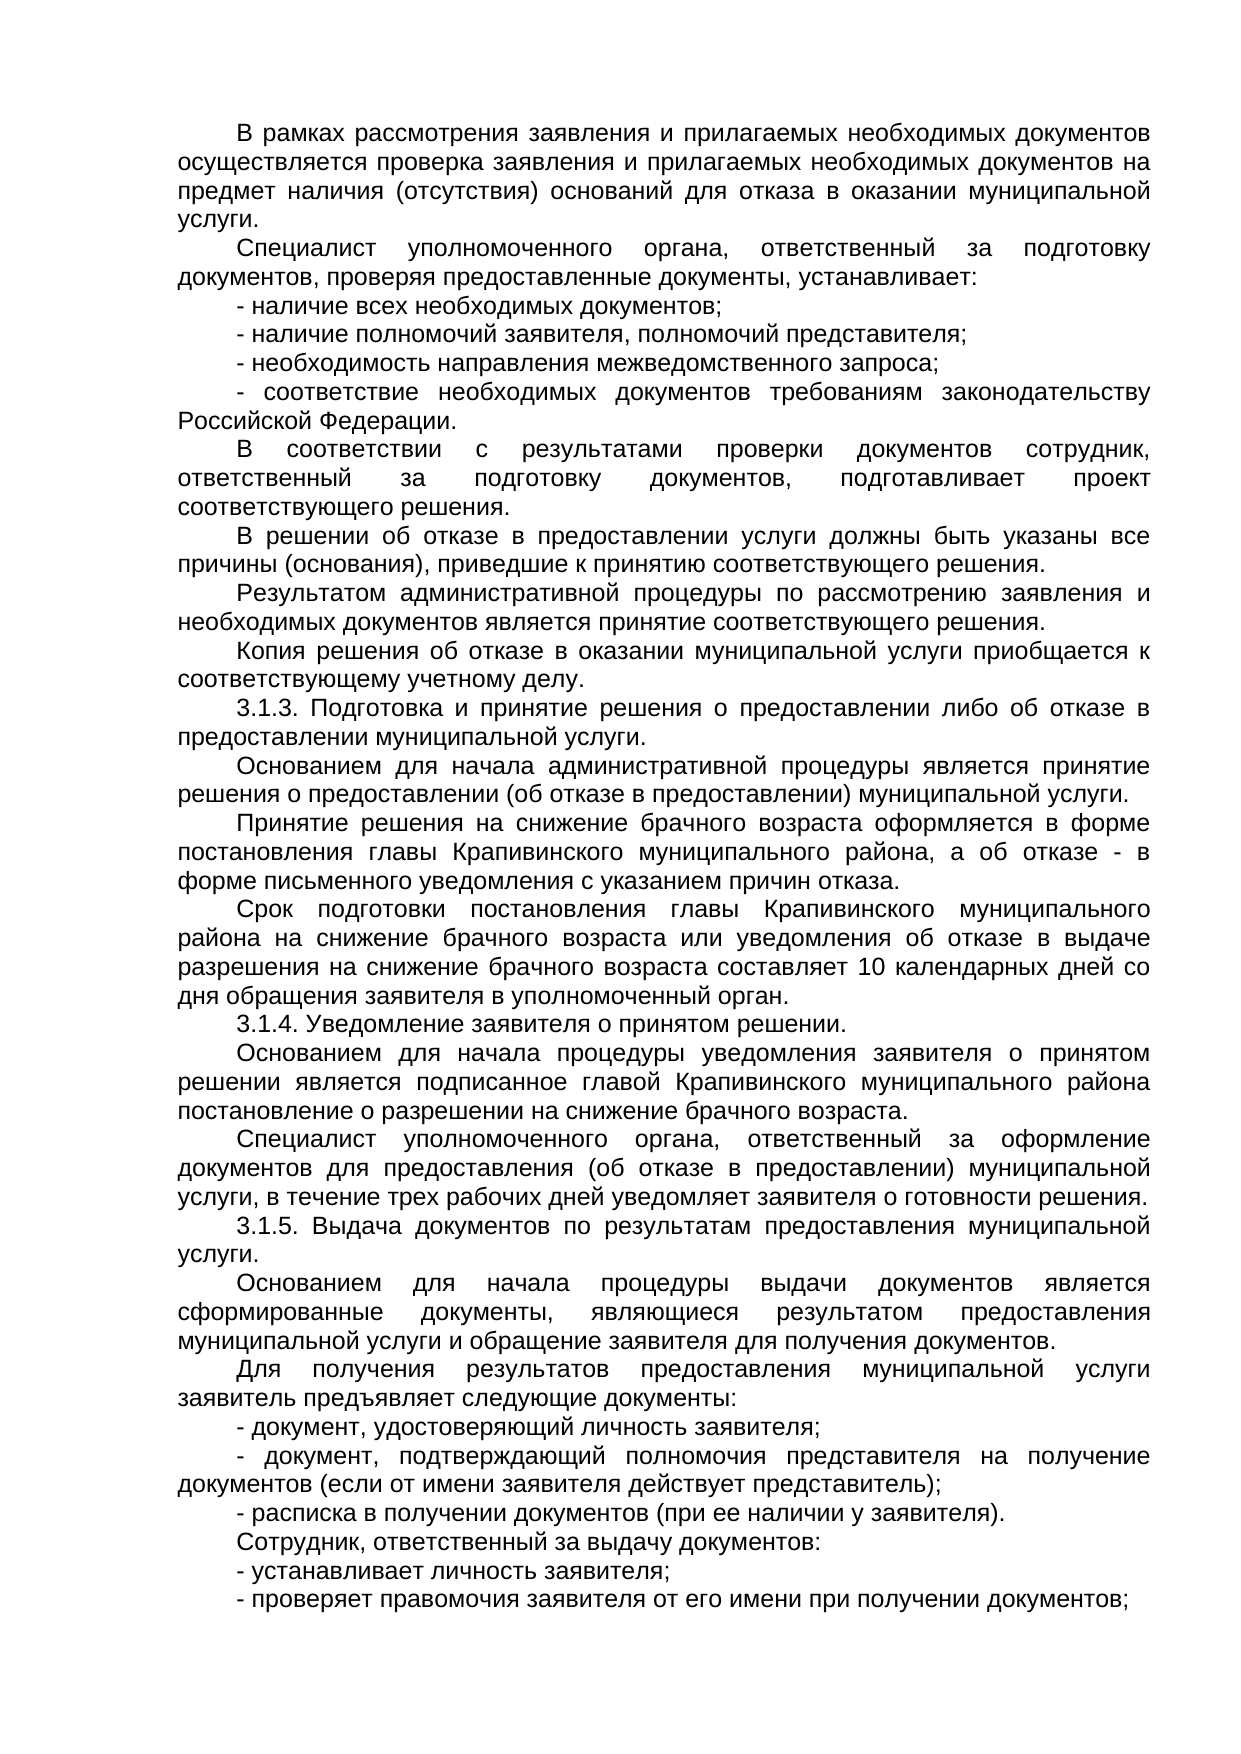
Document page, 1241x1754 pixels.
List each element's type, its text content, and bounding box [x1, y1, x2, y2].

text В рамках рассмотрения заявления и прилагаемых необходимых документов осуществляется проверка заявления и прилагаемых необходимых документов на предмет наличия (отсутствия) оснований для отказа в оказании муниципальной услуги. [177, 118, 1152, 233]
text - необходимость направления межведомственного запроса; [177, 348, 1152, 377]
text Основанием для начала процедуры выдачи документов является сформированные документы, являющиеся результатом предоставления муниципальной услуги и обращение заявителя для получения документов. [177, 1268, 1152, 1354]
text Основанием для начала административной процедуры является принятие решения о предоставлении (об отказе в предоставлении) муниципальной услуги. [177, 751, 1152, 808]
text В соответствии с результатами проверки документов сотрудник, ответственный за подготовку документов, подготавливает проект соответствующего решения. [177, 434, 1152, 521]
text - наличие всех необходимых документов; [177, 291, 1152, 319]
text - устанавливает личность заявителя; [177, 1556, 1152, 1584]
text Принятие решения на снижение брачного возраста оформляется в форме постановления главы Крапивинского муниципального района, а об отказе - в форме письменного уведомления с указанием причин отказа. [177, 808, 1152, 894]
text - документ, подтверждающий полномочия представителя на получение документов (если от имени заявителя действует представитель); [177, 1441, 1152, 1498]
text Результатом административной процедуры по рассмотрению заявления и необходимых документов является принятие соответствующего решения. [177, 578, 1152, 636]
text В решении об отказе в предоставлении услуги должны быть указаны все причины (основания), приведшие к принятию соответствующего решения. [177, 521, 1152, 578]
text - наличие полномочий заявителя, полномочий представителя; [177, 319, 1152, 348]
text Срок подготовки постановления главы Крапивинского муниципального района на снижение брачного возраста или уведомления об отказе в выдаче разрешения на снижение брачного возраста составляет 10 календарных дней со дня обращения заявителя в уполномоченный орган. [177, 894, 1152, 1009]
text - соответствие необходимых документов требованиям законодательству Российской Федерации. [177, 377, 1152, 434]
text Сотрудник, ответственный за выдачу документов: [177, 1527, 1152, 1556]
text Специалист уполномоченного органа, ответственный за подготовку документов, проверяя предоставленные документы, устанавливает: [177, 233, 1152, 291]
text Копия решения об отказе в оказании муниципальной услуги приобщается к соответствующему учетному делу. [177, 636, 1152, 693]
text Для получения результатов предоставления муниципальной услуги заявитель предъявляет следующие документы: [177, 1354, 1152, 1412]
text - проверяет правомочия заявителя от его имени при получении документов; [177, 1584, 1152, 1613]
text 3.1.5. Выдача документов по результатам предоставления муниципальной услуги. [177, 1211, 1152, 1268]
text Основанием для начала процедуры уведомления заявителя о принятом решении является подписанное главой Крапивинского муниципального района постановление о разрешении на снижение брачного возраста. [177, 1038, 1152, 1124]
text - документ, удостоверяющий личность заявителя; [177, 1412, 1152, 1441]
text 3.1.3. Подготовка и принятие решения о предоставлении либо об отказе в предоставлении муниципальной услуги. [177, 693, 1152, 751]
text - расписка в получении документов (при ее наличии у заявителя). [177, 1498, 1152, 1527]
text Специалист уполномоченного органа, ответственный за оформление документов для предоставления (об отказе в предоставлении) муниципальной услуги, в течение трех рабочих дней уведомляет заявителя о готовности решения. [177, 1124, 1152, 1211]
text 3.1.4. Уведомление заявителя о принятом решении. [177, 1009, 1152, 1038]
